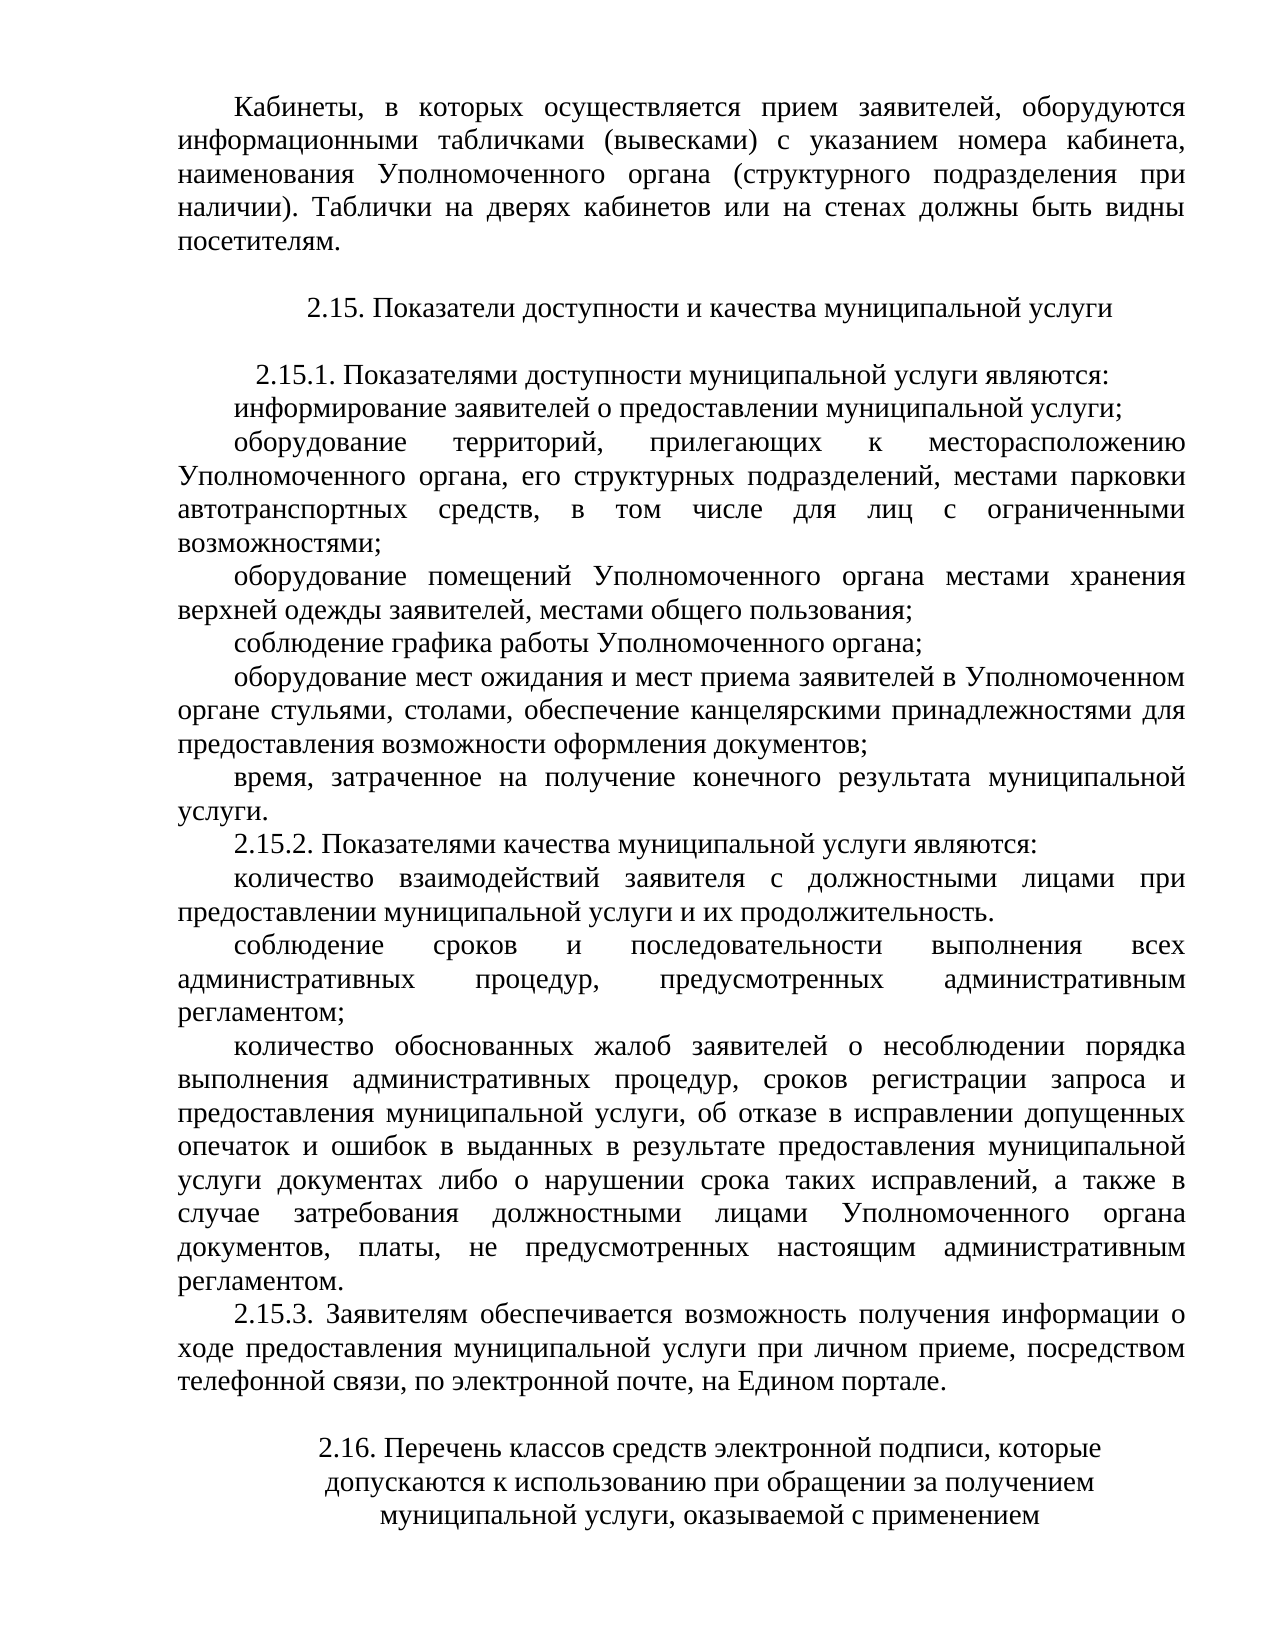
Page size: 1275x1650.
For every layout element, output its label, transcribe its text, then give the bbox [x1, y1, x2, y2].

text время, затраченное на получение конечного результата муниципальной услуги. [177, 759, 1186, 827]
text допускаются к использованию при обращении за получением [177, 1464, 1186, 1497]
text оборудование помещений Уполномоченного органа местами хранения верхней одежды заявителей, местами общего пользования; [177, 558, 1186, 625]
text количество взаимодействий заявителя с должностными лицами при предоставлении муниципальной услуги и их продолжительность. [177, 860, 1186, 927]
text 2.15.1. Показателями доступности муниципальной услуги являются: [177, 357, 1186, 391]
text оборудование территорий, прилегающих к месторасположению Уполномоченного органа, его структурных подразделений, местами парковки автотранспортных средств, в том числе для лиц с ограниченными возможностями; [177, 424, 1186, 558]
text 2.15.3. Заявителям обеспечивается возможность получения информации о ходе предоставления муниципальной услуги при личном приеме, посредством телефонной связи, по электронной почте, на Едином портале. [177, 1296, 1186, 1397]
text соблюдение графика работы Уполномоченного органа; [177, 625, 1186, 659]
text оборудование мест ожидания и мест приема заявителей в Уполномоченном органе стульями, столами, обеспечение канцелярскими принадлежностями для предоставления возможности оформления документов; [177, 659, 1186, 759]
text информирование заявителей о предоставлении муниципальной услуги; [177, 391, 1186, 424]
text 2.15. Показатели доступности и качества муниципальной услуги [177, 290, 1186, 323]
text Кабинеты, в которых осуществляется прием заявителей, оборудуются информационными табличками (вывесками) с указанием номера кабинета, наименования Уполномоченного органа (структурного подразделения при наличии). Таблички на дверях кабинетов или на стенах должны быть видны посетителям. [177, 89, 1186, 256]
text муниципальной услуги, оказываемой с применением [177, 1497, 1186, 1531]
text 2.15.2. Показателями качества муниципальной услуги являются: [177, 827, 1186, 860]
text соблюдение сроков и последовательности выполнения всех административных процедур, предусмотренных административным регламентом; [177, 927, 1186, 1028]
text количество обоснованных жалоб заявителей о несоблюдении порядка выполнения административных процедур, сроков регистрации запроса и предоставления муниципальной услуги, об отказе в исправлении допущенных опечаток и ошибок в выданных в результате предоставления муниципальной услуги документах либо о нарушении срока таких исправлений, а также в случае затребования должностными лицами Уполномоченного органа документов, платы, не предусмотренных настоящим административным регламентом. [177, 1028, 1186, 1296]
text 2.16. Перечень классов средств электронной подписи, которые [177, 1430, 1186, 1464]
